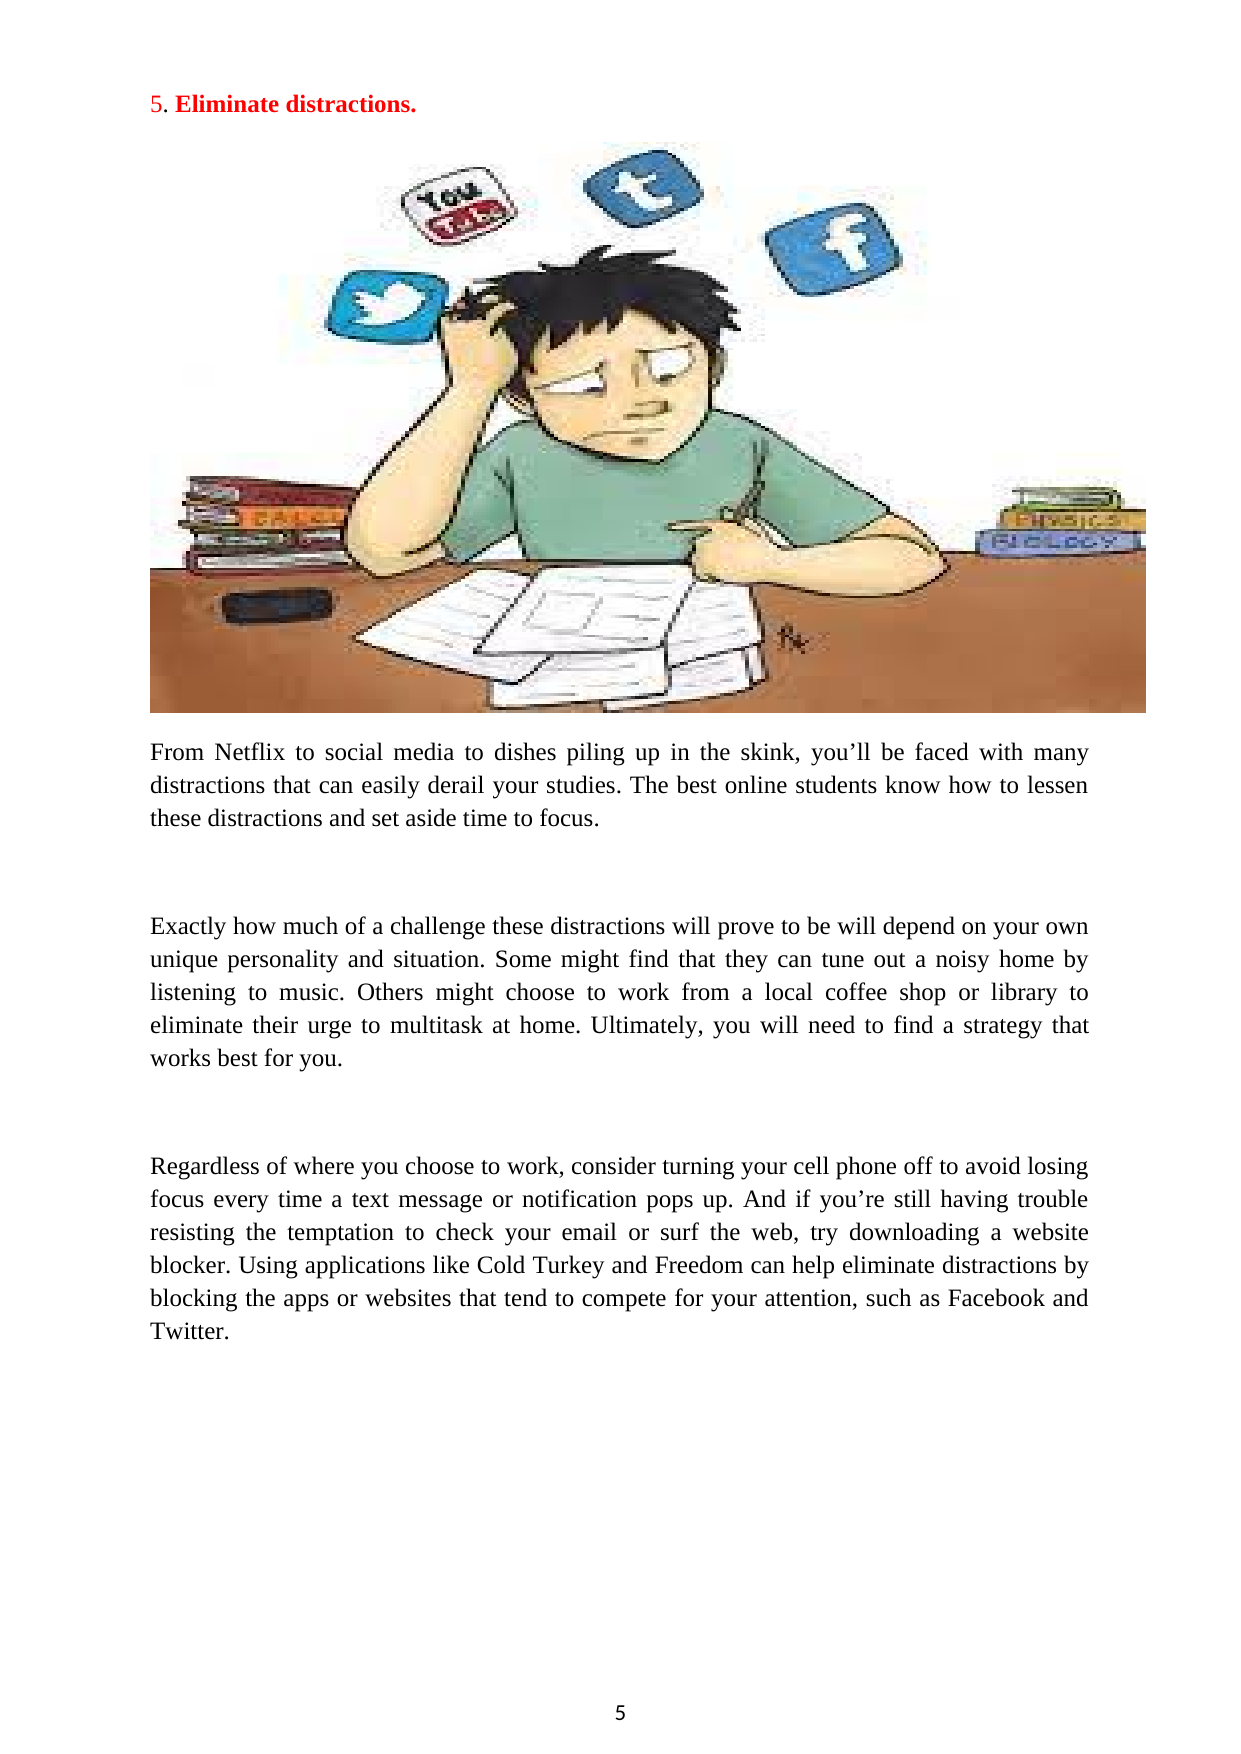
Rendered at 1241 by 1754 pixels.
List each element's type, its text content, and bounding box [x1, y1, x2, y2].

text 5. Eliminate distractions. [150, 89, 1090, 117]
text From Netflix to social media to dishes piling up in the skink, you’ll be faced with many distractions that can easily derail your studies. The best online students know how to lessen these distractions and set aside time to focus. [150, 737, 1090, 832]
text Regardless of where you choose to work, consider turning your cell phone off to avoid losing focus every time a text message or notification pops up. And if you’re still having trouble resisting the temptation to check your email or surf the web, try downloading a website blocker. Using applications like Cold Turkey and Freedom can help eliminate distractions by blocking the apps or websites that tend to compete for your attention, such as Facebook and Twitter. [150, 1151, 1090, 1345]
picture [150, 142, 1146, 713]
text Exactly how much of a challenge these distractions will prove to be will depend on your own unique personality and situation. Some might find that they can tune out a noisy home by listening to music. Others might choose to work from a local coffee shop or library to eliminate their urge to multitask at home. Ultimately, you will need to find a strategy that works best for you. [150, 911, 1090, 1072]
